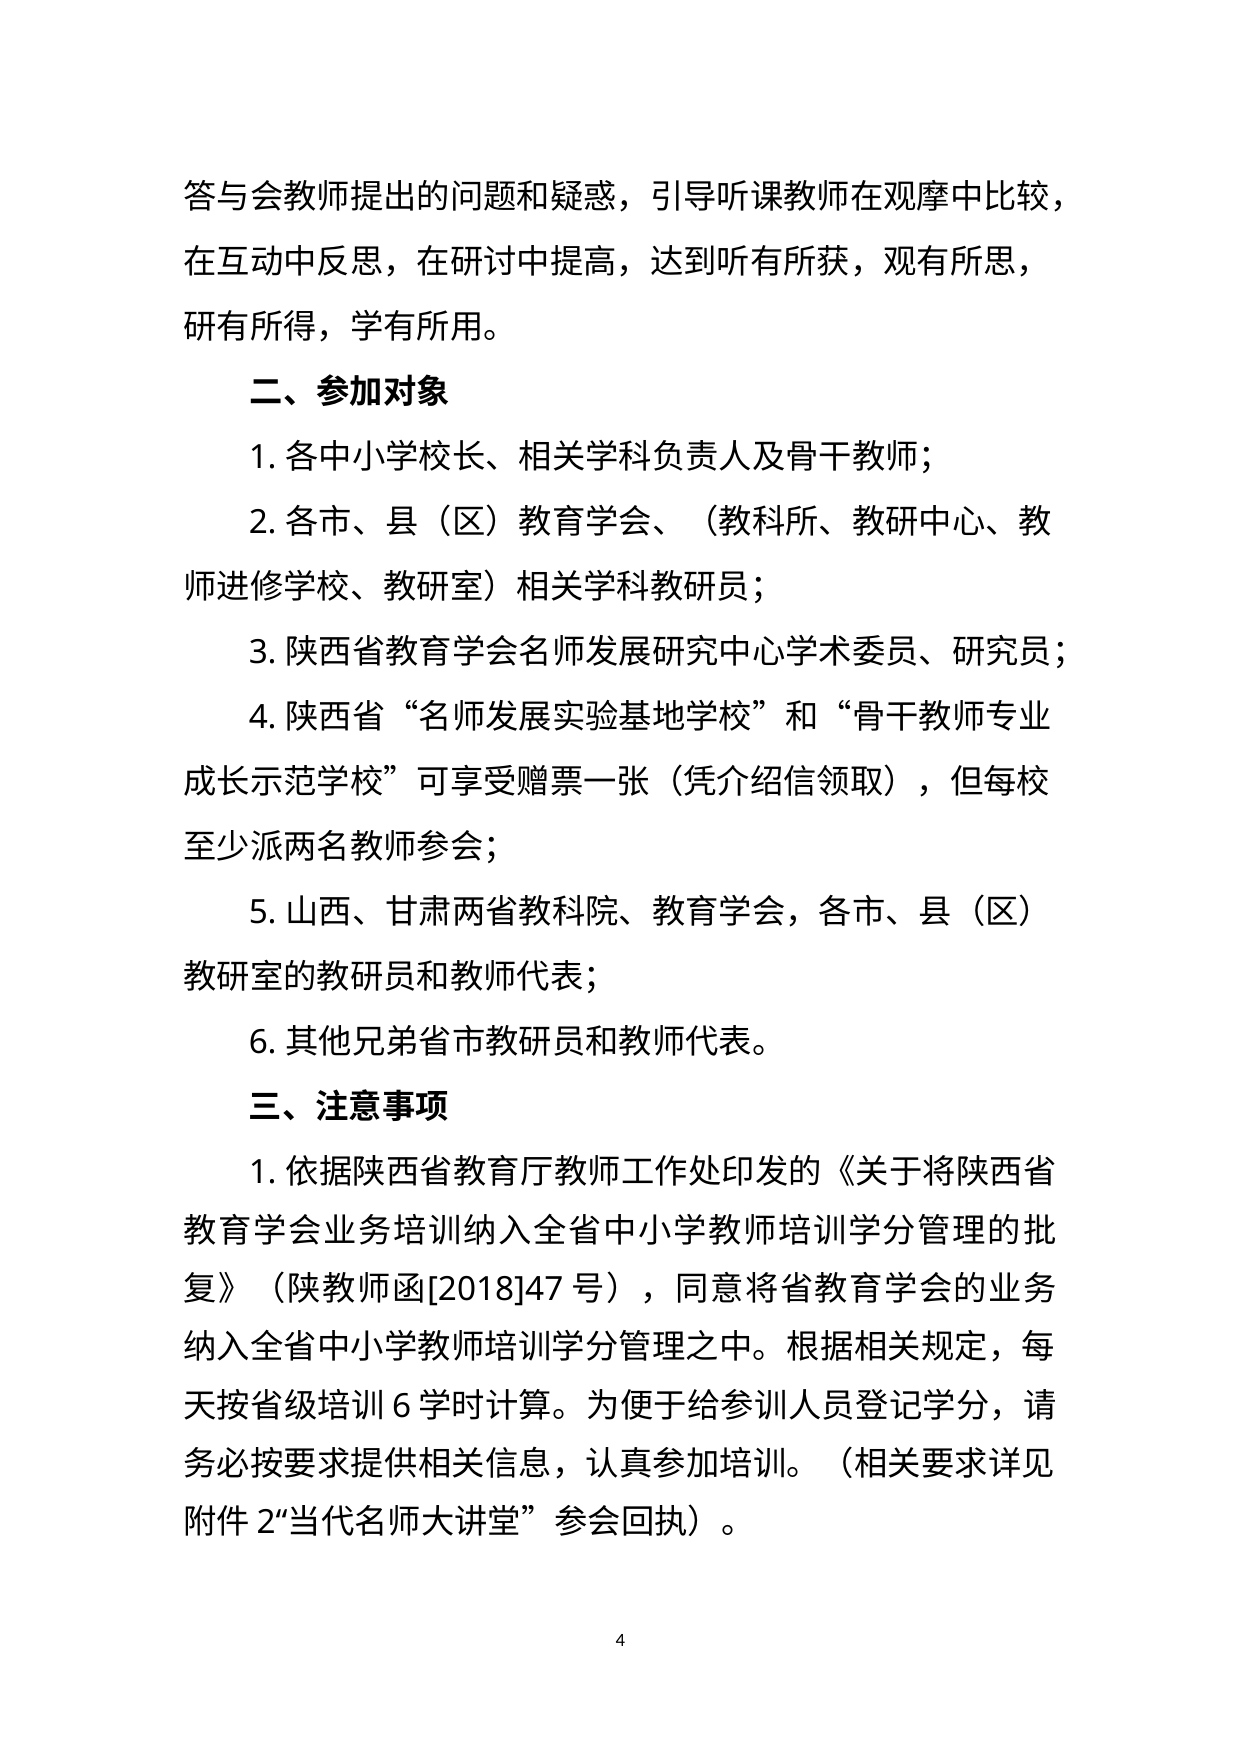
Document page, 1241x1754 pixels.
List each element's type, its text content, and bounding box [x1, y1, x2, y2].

text 3. 陕西省教育学会名师发展研究中心学术委员、研究员； [183, 617, 1057, 682]
text 1. 各中小学校长、相关学科负责人及骨干教师； [183, 422, 1057, 487]
text 6. 其他兄弟省市教研员和教师代表。 [183, 1007, 1057, 1072]
text 2. 各市、县（区）教育学会、（教科所、教研中心、教师进修学校、教研室）相关学科教研员； [183, 487, 1057, 617]
text 5. 山西、甘肃两省教科院、教育学会，各市、县（区）教研室的教研员和教师代表； [183, 877, 1057, 1007]
text 1. 依据陕西省教育厅教师工作处印发的《关于将陕西省教育学会业务培训纳入全省中小学教师培训学分管理的批复》（陕教师函[2018]47号），同意将省教育学会的业务纳入全省中小学教师培训学分管理之中。根据相关规定，每天按省级培训6学时计算。为便于给参训人员登记学分，请务必按要求提供相关信息，认真参加培训。（相关要求详见附件2“当代名师大讲堂”参会回执）。 [183, 1137, 1057, 1545]
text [183, 162, 1057, 357]
text 二、参加对象 [249, 357, 1057, 422]
text 三、注意事项 [183, 1072, 1057, 1137]
text 4. 陕西省“名师发展实验基地学校”和“骨干教师专业成长示范学校”可享受赠票一张（凭介绍信领取），但每校至少派两名教师参会； [183, 682, 1057, 877]
